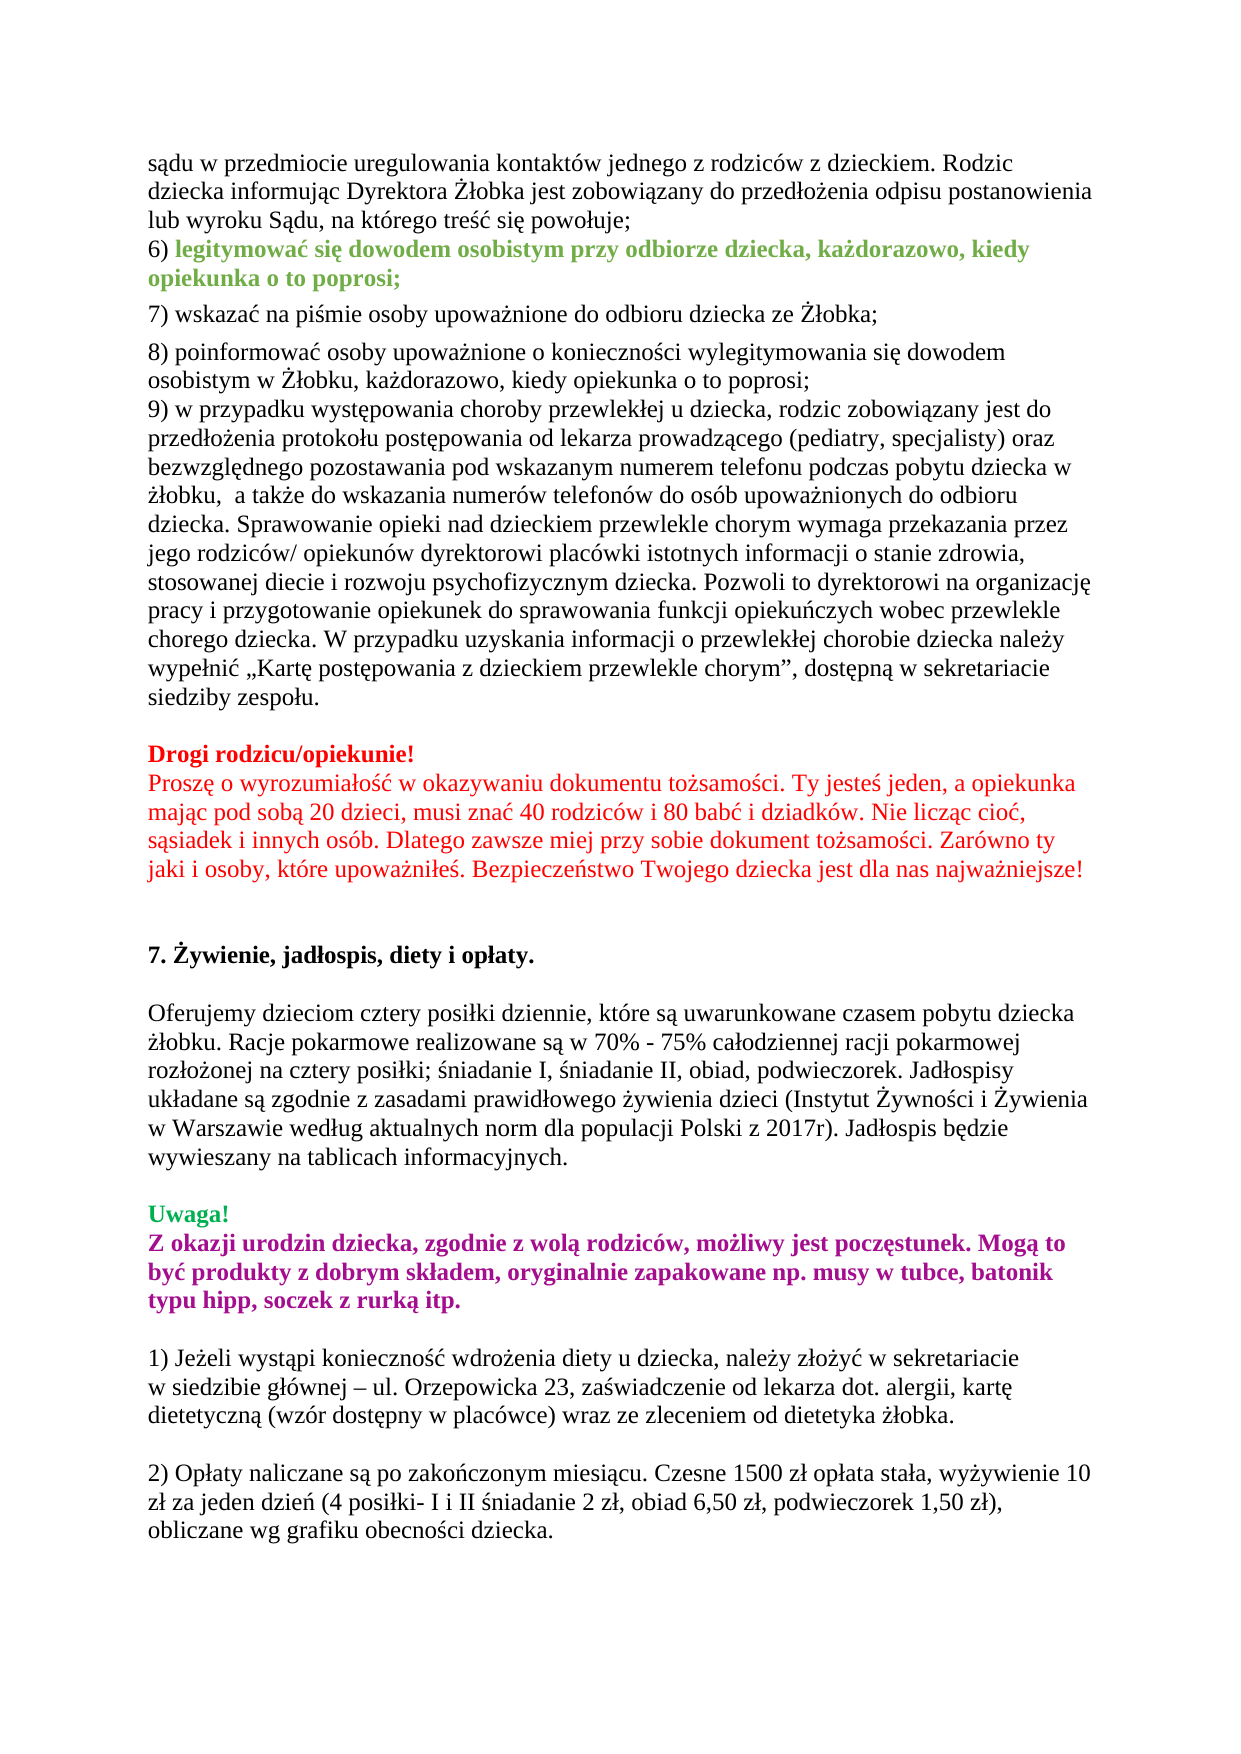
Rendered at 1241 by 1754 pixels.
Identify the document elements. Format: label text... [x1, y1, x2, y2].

text Oferujemy dzieciom cztery posiłki dziennie, które są uwarunkowane czasem pobytu dziecka żłobku. Racje pokarmowe realizowane są w 70% - 75% całodziennej racji pokarmowej rozłożonej na cztery posiłki; śniadanie I, śniadanie II, obiad, podwieczorek. Jadłospisy układane są zgodnie z zasadami prawidłowego żywienia dzieci (Instytut Żywności i Żywienia w Warszawie według aktualnych norm dla populacji Polski z 2017r). Jadłospis będzie wywieszany na tablicach informacyjnych. [148, 998, 1093, 1170]
text Uwaga! [148, 1199, 1093, 1228]
text 7) wskazać na piśmie osoby upoważnione do odbioru dziecka ze Żłobka; [148, 299, 1093, 328]
text Z okazji urodzin dziecka, zgodnie z wolą rodziców, możliwy jest poczęstunek. Mogą to być produkty z dobrym składem, oryginalnie zapakowane np. musy w tubce, batonik typu hipp, soczek z rurką itp. [148, 1228, 1093, 1314]
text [148, 148, 1093, 234]
text 6) legitymować się dowodem osobistym przy odbiorze dziecka, każdorazowo, kiedy opiekunka o to poprosi; [148, 234, 1093, 291]
text 1) Jeżeli wystąpi konieczność wdrożenia diety u dziecka, należy złożyć w sekretariacie w siedzibie głównej – ul. Orzepowicka 23, zaświadczenie od lekarza dot. alergii, kartę dietetyczną (wzór dostępny w placówce) wraz ze zleceniem od dietetyka żłobka. [148, 1343, 1093, 1429]
text 2) Opłaty naliczane są po zakończonym miesiącu. Czesne 1500 zł opłata stała, wyżywienie 10 zł za jeden dzień (4 posiłki- I i II śniadanie 2 zł, obiad 6,50 zł, podwieczorek 1,50 zł), obliczane wg grafiku obecności dziecka. [148, 1458, 1093, 1544]
text Proszę o wyrozumiałość w okazywaniu dokumentu tożsamości. Ty jesteś jeden, a opiekunka mając pod sobą 20 dzieci, musi znać 40 rodziców i 80 babć i dziadków. Nie licząc cioć, sąsiadek i innych osób. Dlatego zawsze miej przy sobie dokument tożsamości. Zarówno ty jaki i osoby, które upoważniłeś. Bezpieczeństwo Twojego dziecka jest dla nas najważniejsze! [148, 768, 1093, 883]
text 7. Żywienie, jadłospis, diety i opłaty. [148, 940, 1093, 969]
text Drogi rodzicu/opiekunie! [148, 739, 1093, 768]
text 8) poinformować osoby upoważnione o konieczności wylegitymowania się dowodem osobistym w Żłobku, każdorazowo, kiedy opiekunka o to poprosi; [148, 337, 1093, 394]
text 9) w przypadku występowania choroby przewlekłej u dziecka, rodzic zobowiązany jest do przedłożenia protokołu postępowania od lekarza prowadzącego (pediatry, specjalisty) oraz bezwzględnego pozostawania pod wskazanym numerem telefonu podczas pobytu dziecka w żłobku, a także do wskazania numerów telefonów do osób upoważnionych do odbioru dziecka. Sprawowanie opieki nad dzieckiem przewlekle chorym wymaga przekazania przez jego rodziców/ opiekunów dyrektorowi placówki istotnych informacji o stanie zdrowia, stosowanej diecie i rozwoju psychofizycznym dziecka. Pozwoli to dyrektorowi na organizację pracy i przygotowanie opiekunek do sprawowania funkcji opiekuńczych wobec przewlekle chorego dziecka. W przypadku uzyskania informacji o przewlekłej chorobie dziecka należy wypełnić „Kartę postępowania z dzieckiem przewlekle chorym”, dostępną w sekretariacie siedziby zespołu. [148, 394, 1093, 710]
